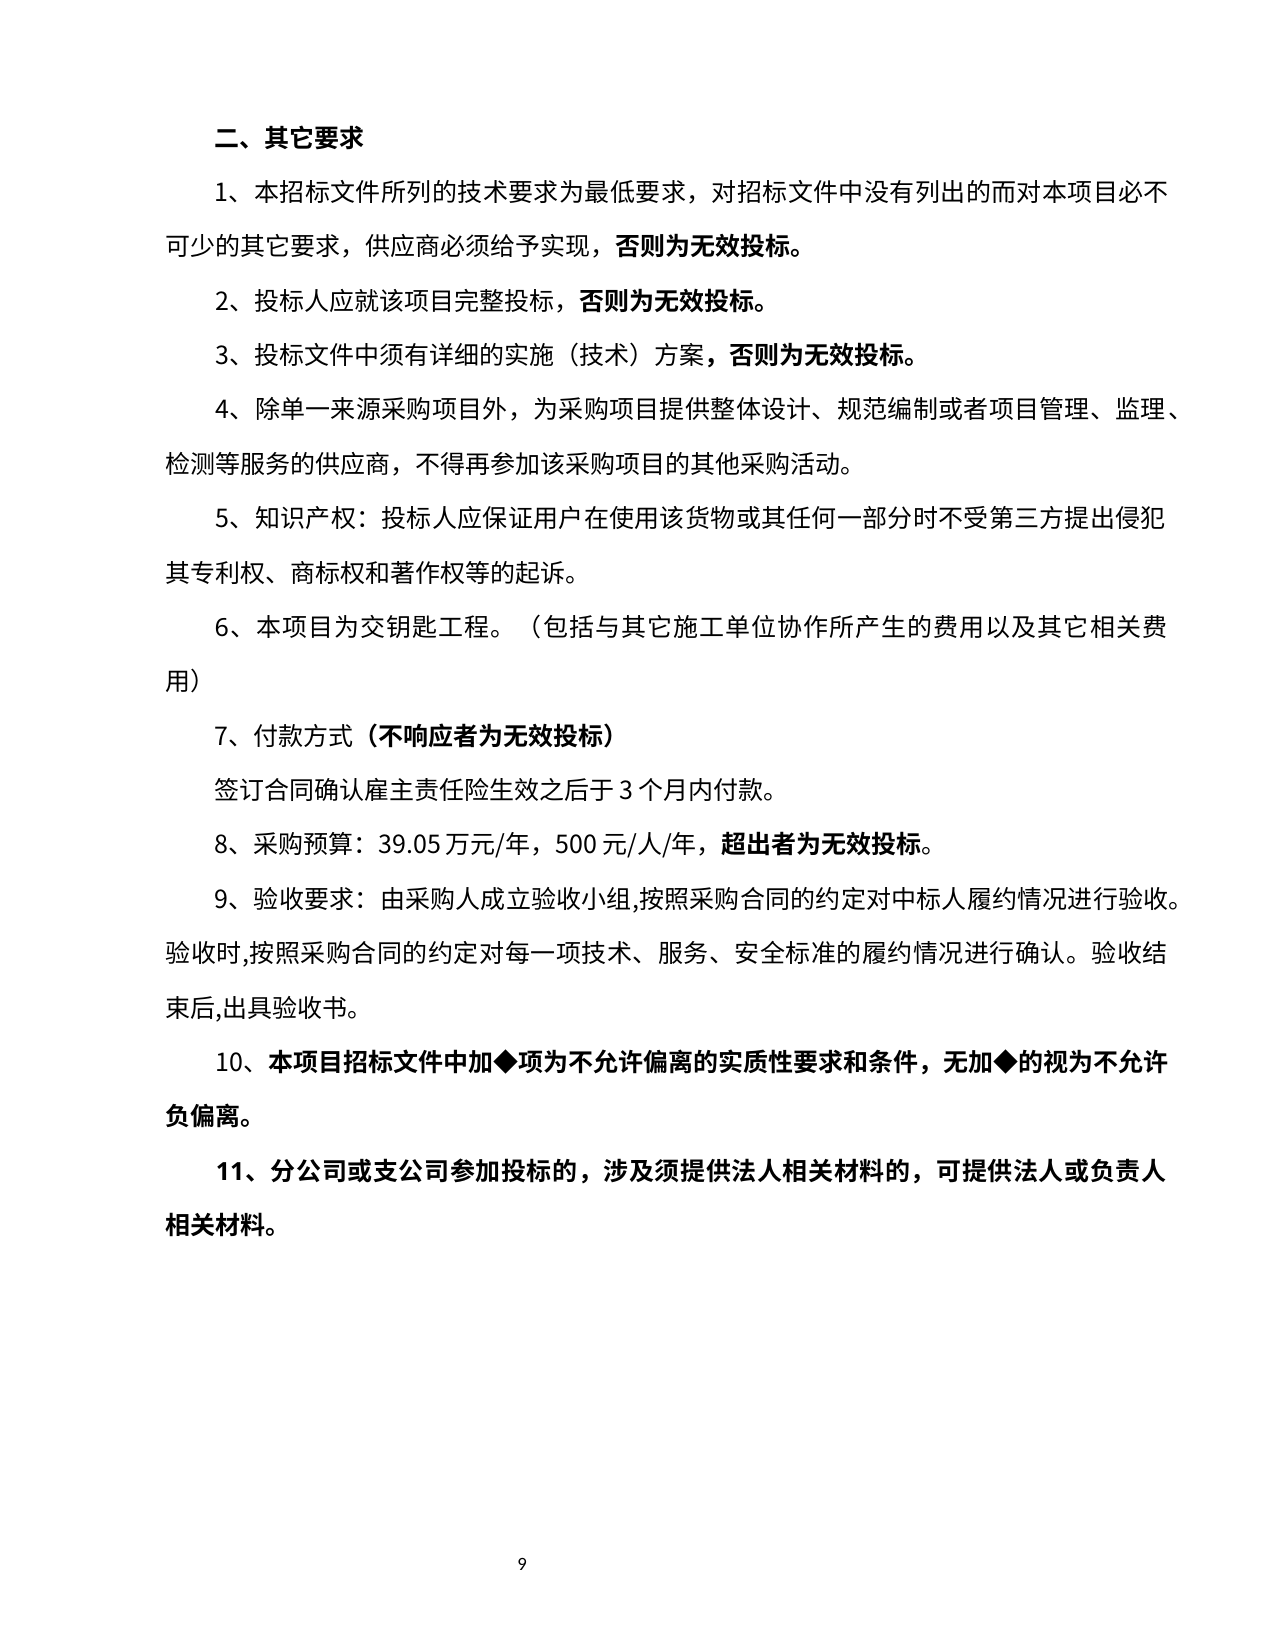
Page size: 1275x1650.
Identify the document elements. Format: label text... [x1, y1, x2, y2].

text 4、除单一来源采购项目外，为采购项目提供整体设计、规范编制或者项目管理、监理、检测等服务的供应商，不得再参加该采购项目的其他采购活动。 [165, 390, 1169, 481]
text 1、本招标文件所列的技术要求为最低要求，对招标文件中没有列出的而对本项目必不可少的其它要求，供应商必须给予实现，否则为无效投标。 [165, 172, 1169, 263]
text 10、本项目招标文件中加◆项为不允许偏离的实质性要求和条件，无加◆的视为不允许负偏离。 [165, 1042, 1169, 1133]
text 2、投标人应就该项目完整投标，否则为无效投标。 [165, 281, 1169, 317]
text 9、验收要求：由采购人成立验收小组,按照采购合同的约定对中标人履约情况进行验收。验收时,按照采购合同的约定对每一项技术、服务、安全标准的履约情况进行确认。验收结束后,出具验收书。 [165, 879, 1169, 1024]
text 5、知识产权：投标人应保证用户在使用该货物或其任何一部分时不受第三方提出侵犯其专利权、商标权和著作权等的起诉。 [165, 499, 1169, 589]
text 签订合同确认雇主责任险生效之后于3个月内付款。 [165, 771, 1169, 807]
text 二、其它要求 [165, 118, 1169, 154]
text 8、采购预算：39.05万元/年，500元/人/年，超出者为无效投标。 [165, 825, 1169, 861]
text 7、付款方式（不响应者为无效投标） [165, 716, 1169, 752]
text 11、分公司或支公司参加投标的，涉及须提供法人相关材料的，可提供法人或负责人相关材料。 [165, 1151, 1169, 1242]
text 3、投标文件中须有详细的实施（技术）方案，否则为无效投标。 [165, 336, 1169, 372]
text 6、本项目为交钥匙工程。（包括与其它施工单位协作所产生的费用以及其它相关费用） [165, 607, 1169, 698]
